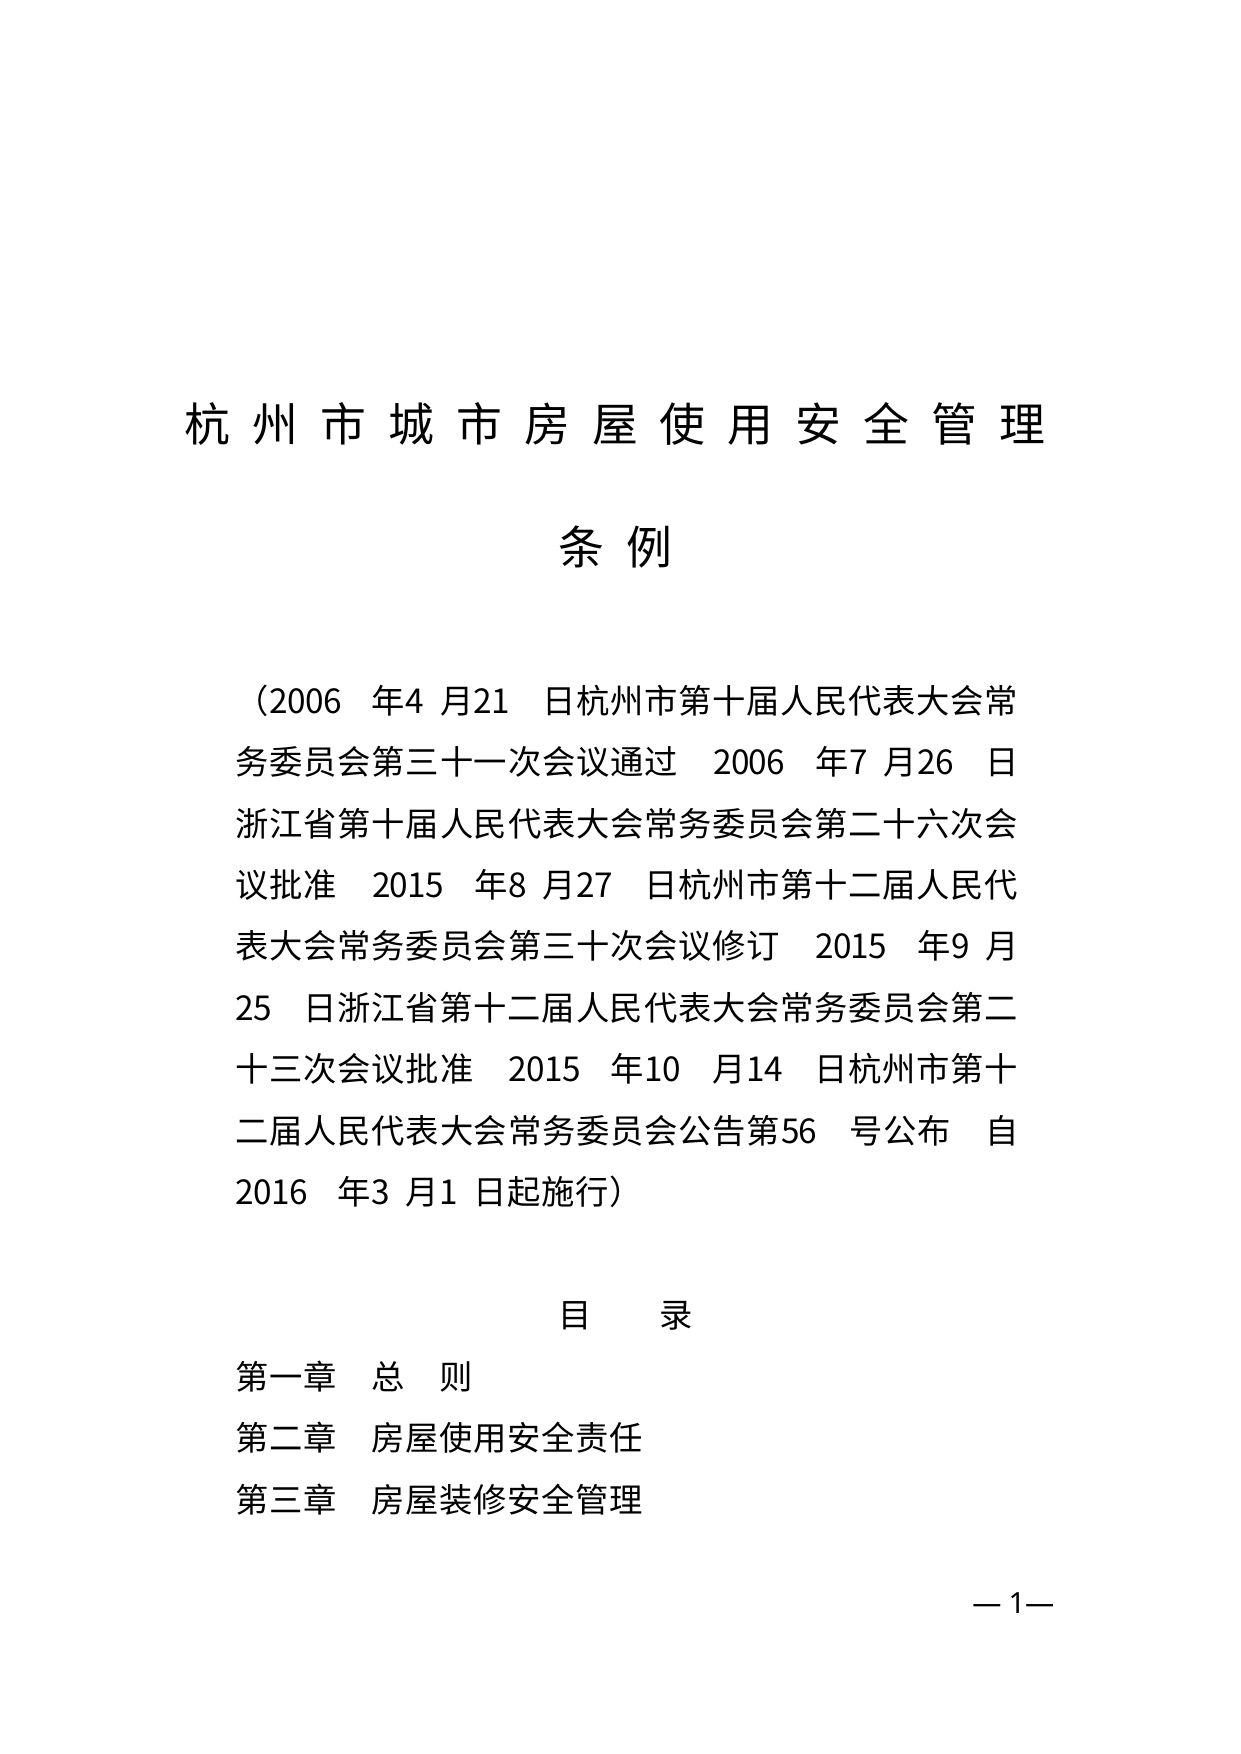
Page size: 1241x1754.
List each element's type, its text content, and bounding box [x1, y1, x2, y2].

text （2006年4月21日杭州市第十届人民代表大会常务委员会第三十一次会议通过 2006年7月26日浙江省第十届人民代表大会常务委员会第二十六次会议批准 2015年8月27日杭州市第十二届人民代表大会常务委员会第三十次会议修订 2015年9月25日浙江省第十二届人民代表大会常务委员会第二十三次会议批准 2015年10月14日杭州市第十二届人民代表大会常务委员会公告第56号公布 自2016年3月1日起施行） [233, 668, 1019, 1221]
text 第二章 房屋使用安全责任 [168, 1405, 1084, 1467]
text 目 录 [168, 1282, 1084, 1344]
text 第一章 总 则 [168, 1344, 1084, 1405]
text 第三章 房屋装修安全管理 [168, 1467, 1084, 1528]
text 杭州市城市房屋使用安全管理条例 [168, 361, 1084, 606]
